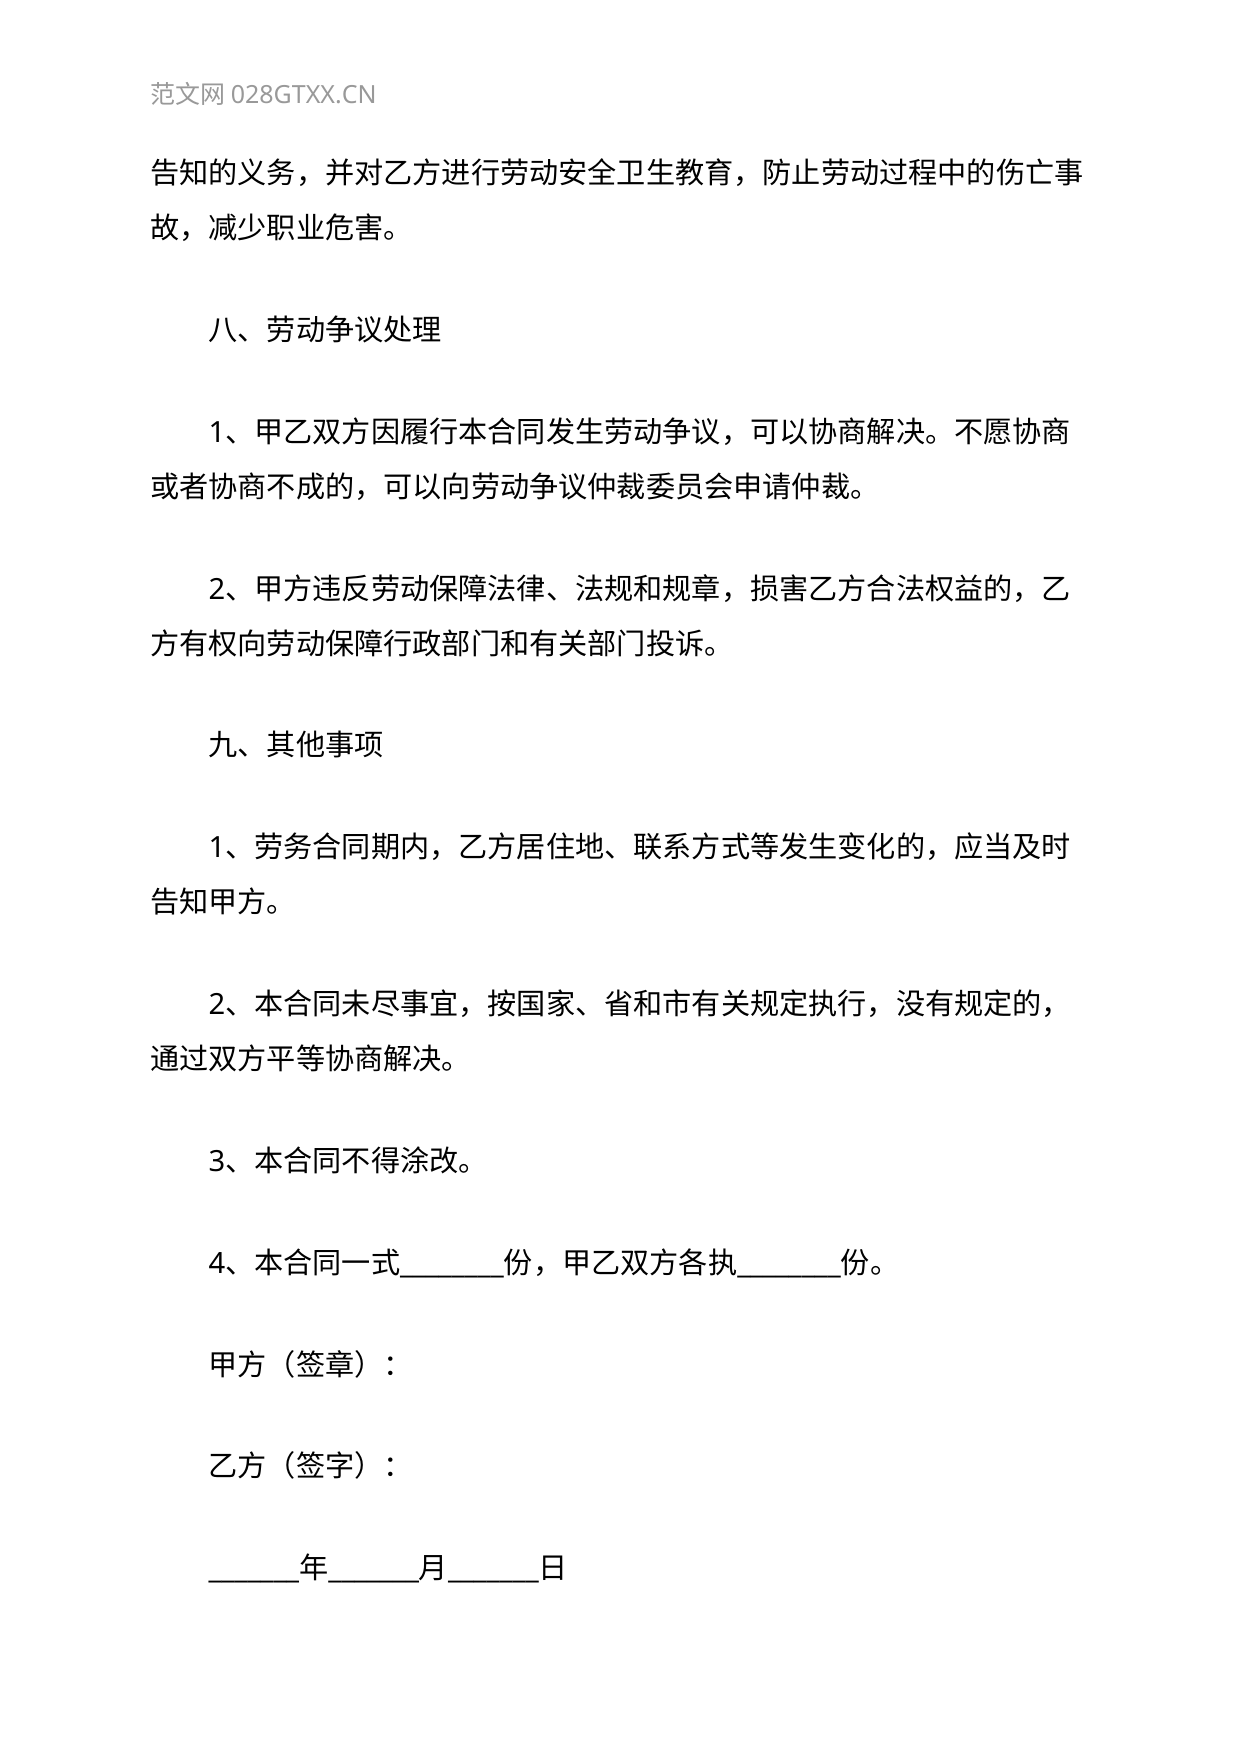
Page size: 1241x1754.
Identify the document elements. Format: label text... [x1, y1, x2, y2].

text 2、甲方违反劳动保障法律、法规和规章，损害乙方合法权益的，乙方有权向劳动保障行政部门和有关部门投诉。 [150, 565, 1090, 662]
text _______年_______月_______日 [150, 1545, 1090, 1587]
text 九、其他事项 [150, 722, 1090, 764]
text 八、劳动争议处理 [150, 307, 1090, 349]
text 乙方（签字）： [150, 1443, 1090, 1485]
text 1、甲乙双方因履行本合同发生劳动争议，可以协商解决。不愿协商或者协商不成的，可以向劳动争议仲裁委员会申请仲裁。 [150, 408, 1090, 506]
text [150, 150, 1090, 247]
text 1、劳务合同期内，乙方居住地、联系方式等发生变化的，应当及时告知甲方。 [150, 824, 1090, 921]
text 2、本合同未尽事宜，按国家、省和市有关规定执行，没有规定的，通过双方平等协商解决。 [150, 981, 1090, 1078]
text 甲方（签章）： [150, 1341, 1090, 1383]
text 3、本合同不得涂改。 [150, 1137, 1090, 1180]
text 4、本合同一式________份，甲乙双方各执________份。 [150, 1239, 1090, 1282]
